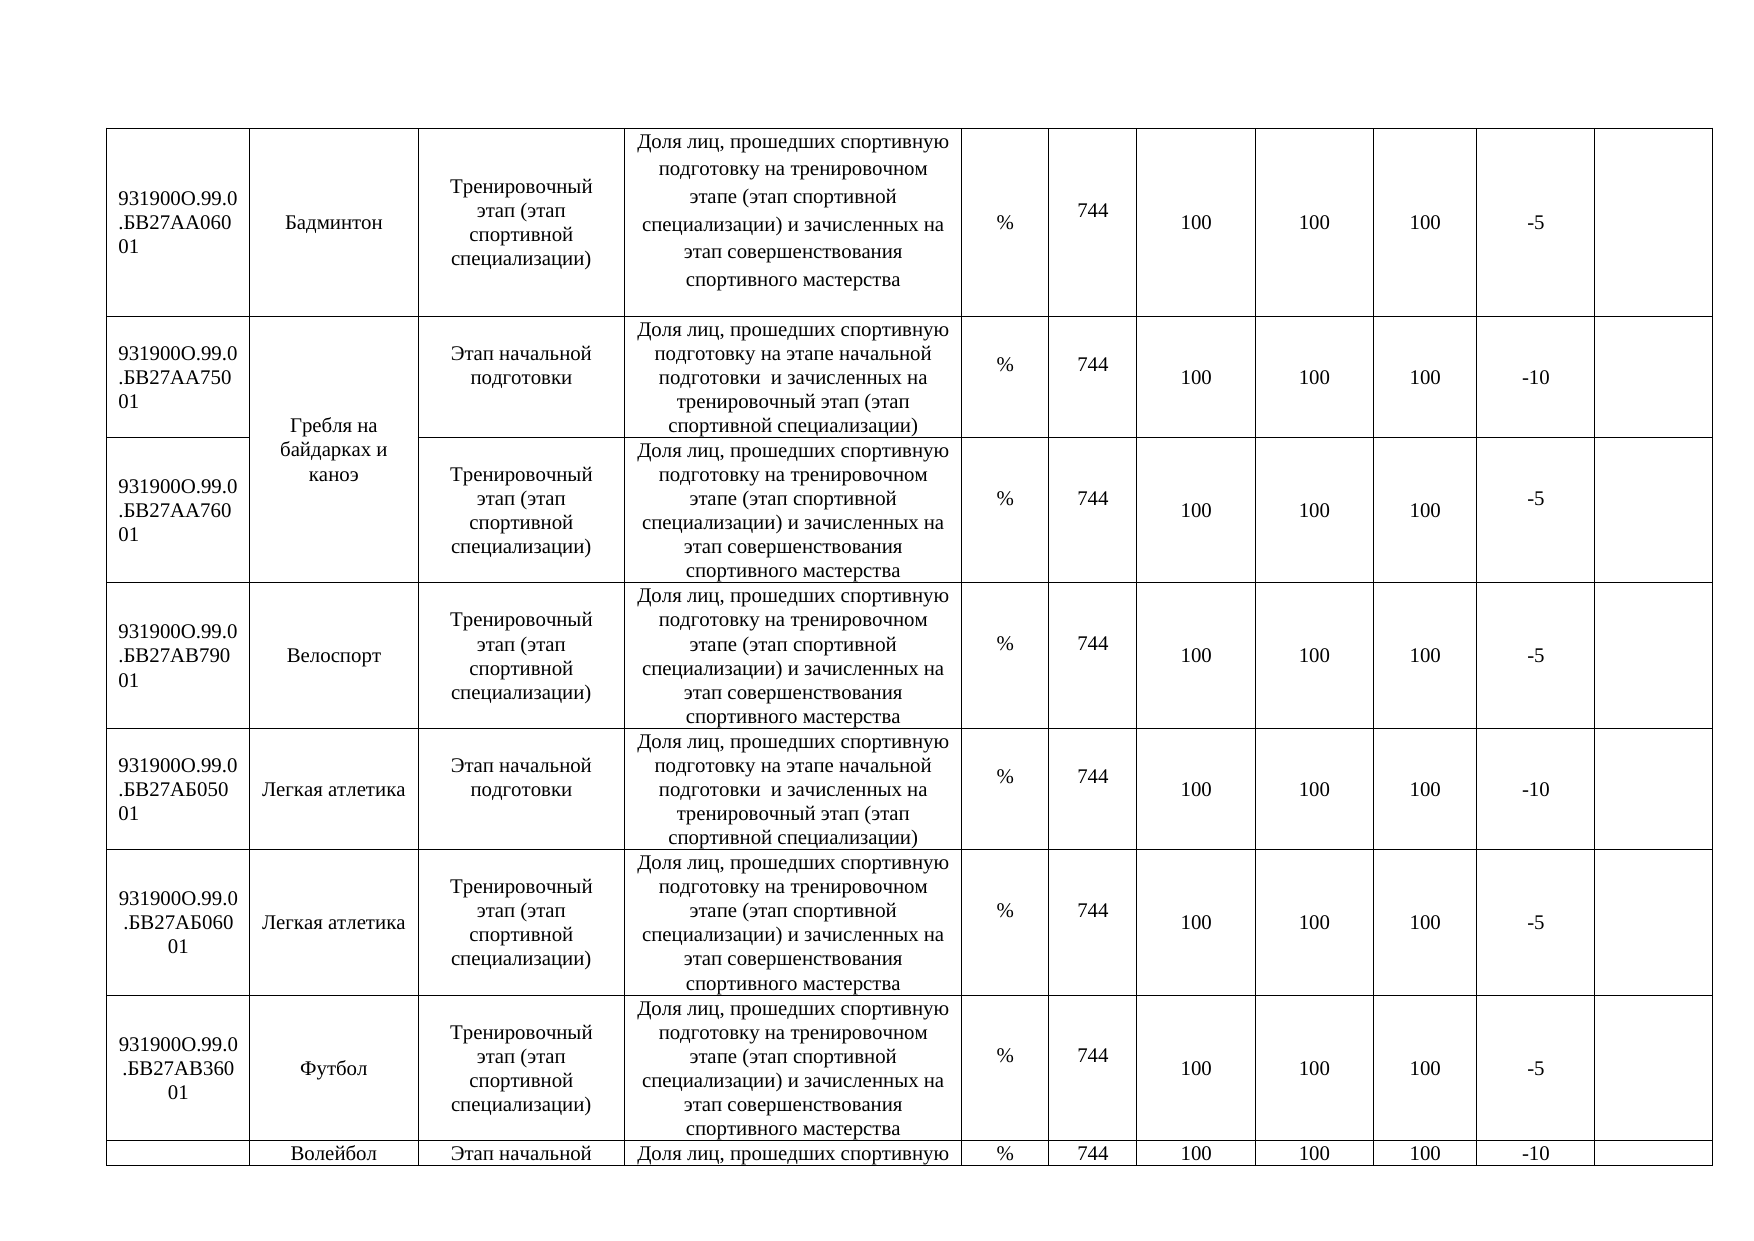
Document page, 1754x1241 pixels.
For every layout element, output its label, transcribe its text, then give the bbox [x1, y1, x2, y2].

table_cell [1595, 1141, 1712, 1165]
table_cell 100 [1374, 129, 1476, 316]
table_cell 931900О.99.0.БВ27АА76001 [107, 438, 249, 582]
table_cell -5 [1477, 438, 1594, 582]
table_cell 931900О.99.0.БВ27АБ05001 [107, 729, 249, 849]
table_cell Гребля на байдарках и каноэ [250, 317, 418, 582]
table_cell 931900О.99.0.БВ27АВ36001 [107, 996, 249, 1140]
table_cell Этап начальной подготовки [419, 317, 624, 437]
table_cell 100 [1256, 438, 1373, 582]
table_cell -5 [1477, 996, 1594, 1140]
table_cell % [962, 583, 1048, 728]
table_cell 100 [1256, 317, 1373, 437]
table_cell Тренировочный этап (этап спортивной специализации) [419, 583, 624, 728]
table_cell -10 [1477, 729, 1594, 849]
table_cell [1595, 438, 1712, 582]
table_cell Легкая атлетика [250, 850, 418, 994]
table_cell [1595, 129, 1712, 316]
table_cell 931900О.99.0.БВ27АВ79001 [107, 583, 249, 728]
table_cell 100 [1256, 729, 1373, 849]
table_cell 100 [1137, 583, 1255, 728]
table_cell % [962, 129, 1048, 316]
table_cell % [962, 850, 1048, 994]
table_cell 100 [1137, 996, 1255, 1140]
table_cell 931900О.99.0.БВ27АБ06001 [107, 850, 249, 994]
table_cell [107, 1141, 249, 1165]
table_cell 744 [1049, 996, 1136, 1140]
table_cell [1595, 850, 1712, 994]
table_cell [1595, 583, 1712, 728]
table_cell Доля лиц, прошедших спортивную подготовку на этапе начальной подготовки и зачисленных на тренировочный этап (этап спортивной специализации) [625, 317, 961, 437]
table_cell Тренировочный этап (этап спортивной специализации) [419, 438, 624, 582]
table_cell Велоспорт [250, 583, 418, 728]
table_cell -5 [1477, 129, 1594, 316]
table_cell -5 [1477, 583, 1594, 728]
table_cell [419, 129, 624, 316]
table_cell 100 [1137, 438, 1255, 582]
table_cell 100 [1374, 438, 1476, 582]
table_cell Тренировочный этап (этап спортивной специализации) [419, 996, 624, 1140]
table_cell % [962, 438, 1048, 582]
table_cell 931900О.99.0.БВ27АА75001 [107, 317, 249, 437]
table_cell 744 [1049, 729, 1136, 849]
table_cell % [962, 1141, 1048, 1165]
table_cell 744 [1049, 129, 1136, 316]
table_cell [625, 1141, 961, 1165]
table_cell Тренировочный этап (этап спортивной специализации) [419, 850, 624, 994]
table_cell 931900О.99.0.БВ27АА06001 [107, 129, 249, 316]
table_cell Этап начальной подготовки [419, 729, 624, 849]
table_cell 744 [1049, 438, 1136, 582]
table_cell % [962, 729, 1048, 849]
table_cell % [962, 317, 1048, 437]
table_cell 100 [1374, 729, 1476, 849]
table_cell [625, 129, 961, 316]
table_cell Футбол [250, 996, 418, 1140]
table_cell Волейбол [250, 1141, 418, 1165]
table_cell 100 [1374, 996, 1476, 1140]
table_cell -10 [1477, 1141, 1594, 1165]
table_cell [419, 1141, 624, 1165]
table_cell [1595, 996, 1712, 1140]
table_cell 100 [1374, 1141, 1476, 1165]
table_cell 100 [1256, 996, 1373, 1140]
table_cell Легкая атлетика [250, 729, 418, 849]
table_cell 100 [1374, 583, 1476, 728]
table_cell 100 [1256, 583, 1373, 728]
table_cell [1595, 317, 1712, 437]
table_cell 744 [1049, 317, 1136, 437]
table_cell 744 [1049, 850, 1136, 994]
table_cell % [962, 996, 1048, 1140]
table_cell Доля лиц, прошедших спортивную подготовку на этапе начальной подготовки и зачисленных на тренировочный этап (этап спортивной специализации) [625, 729, 961, 849]
table_cell 100 [1137, 129, 1255, 316]
table_cell [1595, 729, 1712, 849]
table_cell 100 [1256, 129, 1373, 316]
table_cell 100 [1137, 729, 1255, 849]
table_cell -10 [1477, 317, 1594, 437]
table_cell 744 [1049, 583, 1136, 728]
table_cell 100 [1374, 850, 1476, 994]
table_cell 744 [1049, 1141, 1136, 1165]
table_cell 100 [1256, 1141, 1373, 1165]
table_cell Бадминтон [250, 129, 418, 316]
table_cell 100 [1137, 1141, 1255, 1165]
table_cell -5 [1477, 850, 1594, 994]
table_cell 100 [1374, 317, 1476, 437]
table_cell 100 [1256, 850, 1373, 994]
table_cell 100 [1137, 850, 1255, 994]
table_cell 100 [1137, 317, 1255, 437]
